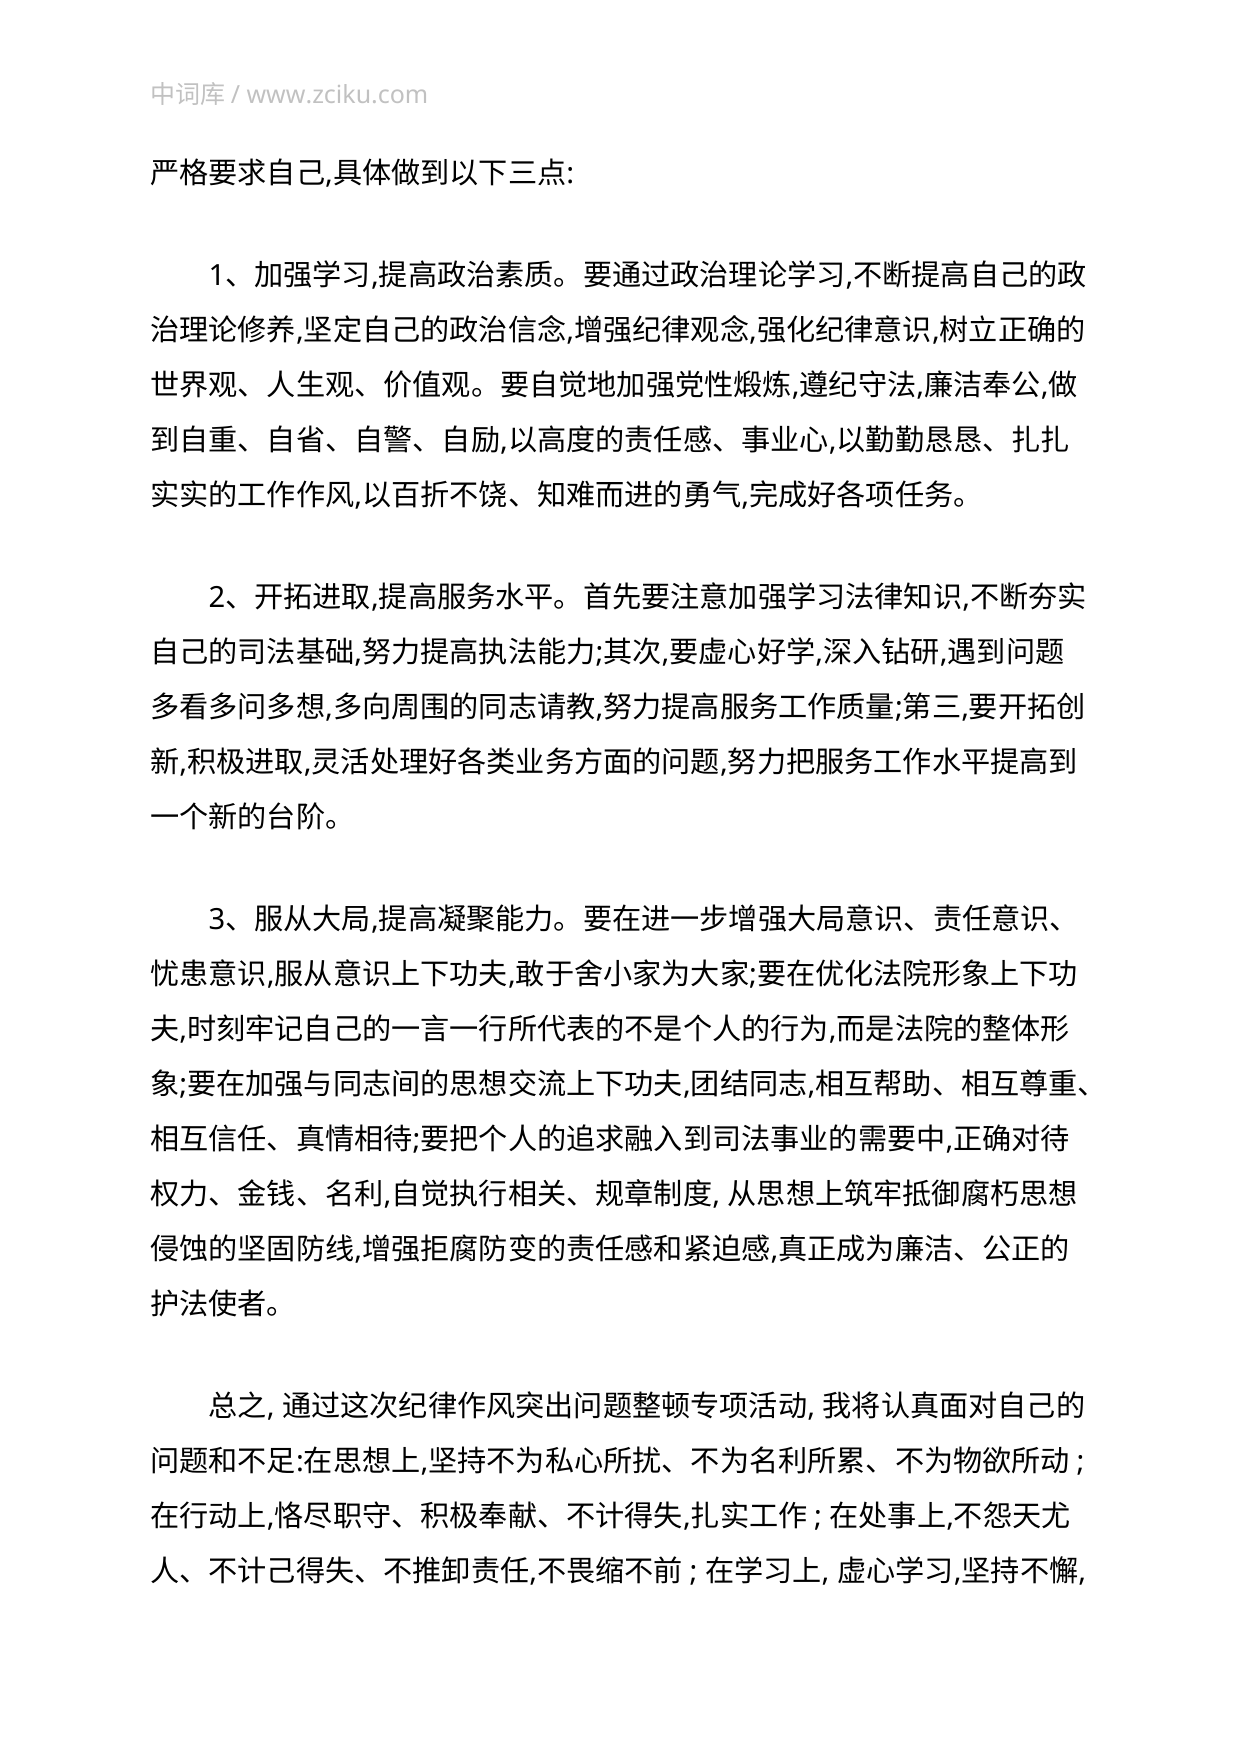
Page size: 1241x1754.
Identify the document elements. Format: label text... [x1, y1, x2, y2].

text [150, 1382, 1090, 1590]
text 2、开拓进取,提高服务水平。首先要注意加强学习法律知识,不断夯实自己的司法基础,努力提高执法能力;其次,要虚心好学,深入钻研,遇到问题多看多问多想,多向周围的同志请教,努力提高服务工作质量;第三,要开拓创新,积极进取,灵活处理好各类业务方面的问题,努力把服务工作水平提高到一个新的台阶。 [150, 574, 1090, 836]
text 3、服从大局,提高凝聚能力。要在进一步增强大局意识、责任意识、忧患意识,服从意识上下功夫,敢于舍小家为大家;要在优化法院形象上下功夫,时刻牢记自己的一言一行所代表的不是个人的行为,而是法院的整体形象;要在加强与同志间的思想交流上下功夫,团结同志,相互帮助、相互尊重、相互信任、真情相待;要把个人的追求融入到司法事业的需要中,正确对待权力、金钱、名利,自觉执行相关、规章制度, 从思想上筑牢抵御腐朽思想侵蚀的坚固防线,增强拒腐防变的责任感和紧迫感,真正成为廉洁、公正的护法使者。 [150, 896, 1090, 1323]
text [150, 150, 1090, 192]
text 1、加强学习,提高政治素质。要通过政治理论学习,不断提高自己的政治理论修养,坚定自己的政治信念,增强纪律观念,强化纪律意识,树立正确的世界观、人生观、价值观。要自觉地加强党性煅炼,遵纪守法,廉洁奉公,做到自重、自省、自警、自励,以高度的责任感、事业心,以勤勤恳恳、扎扎实实的工作作风,以百折不饶、知难而进的勇气,完成好各项任务。 [150, 252, 1090, 514]
